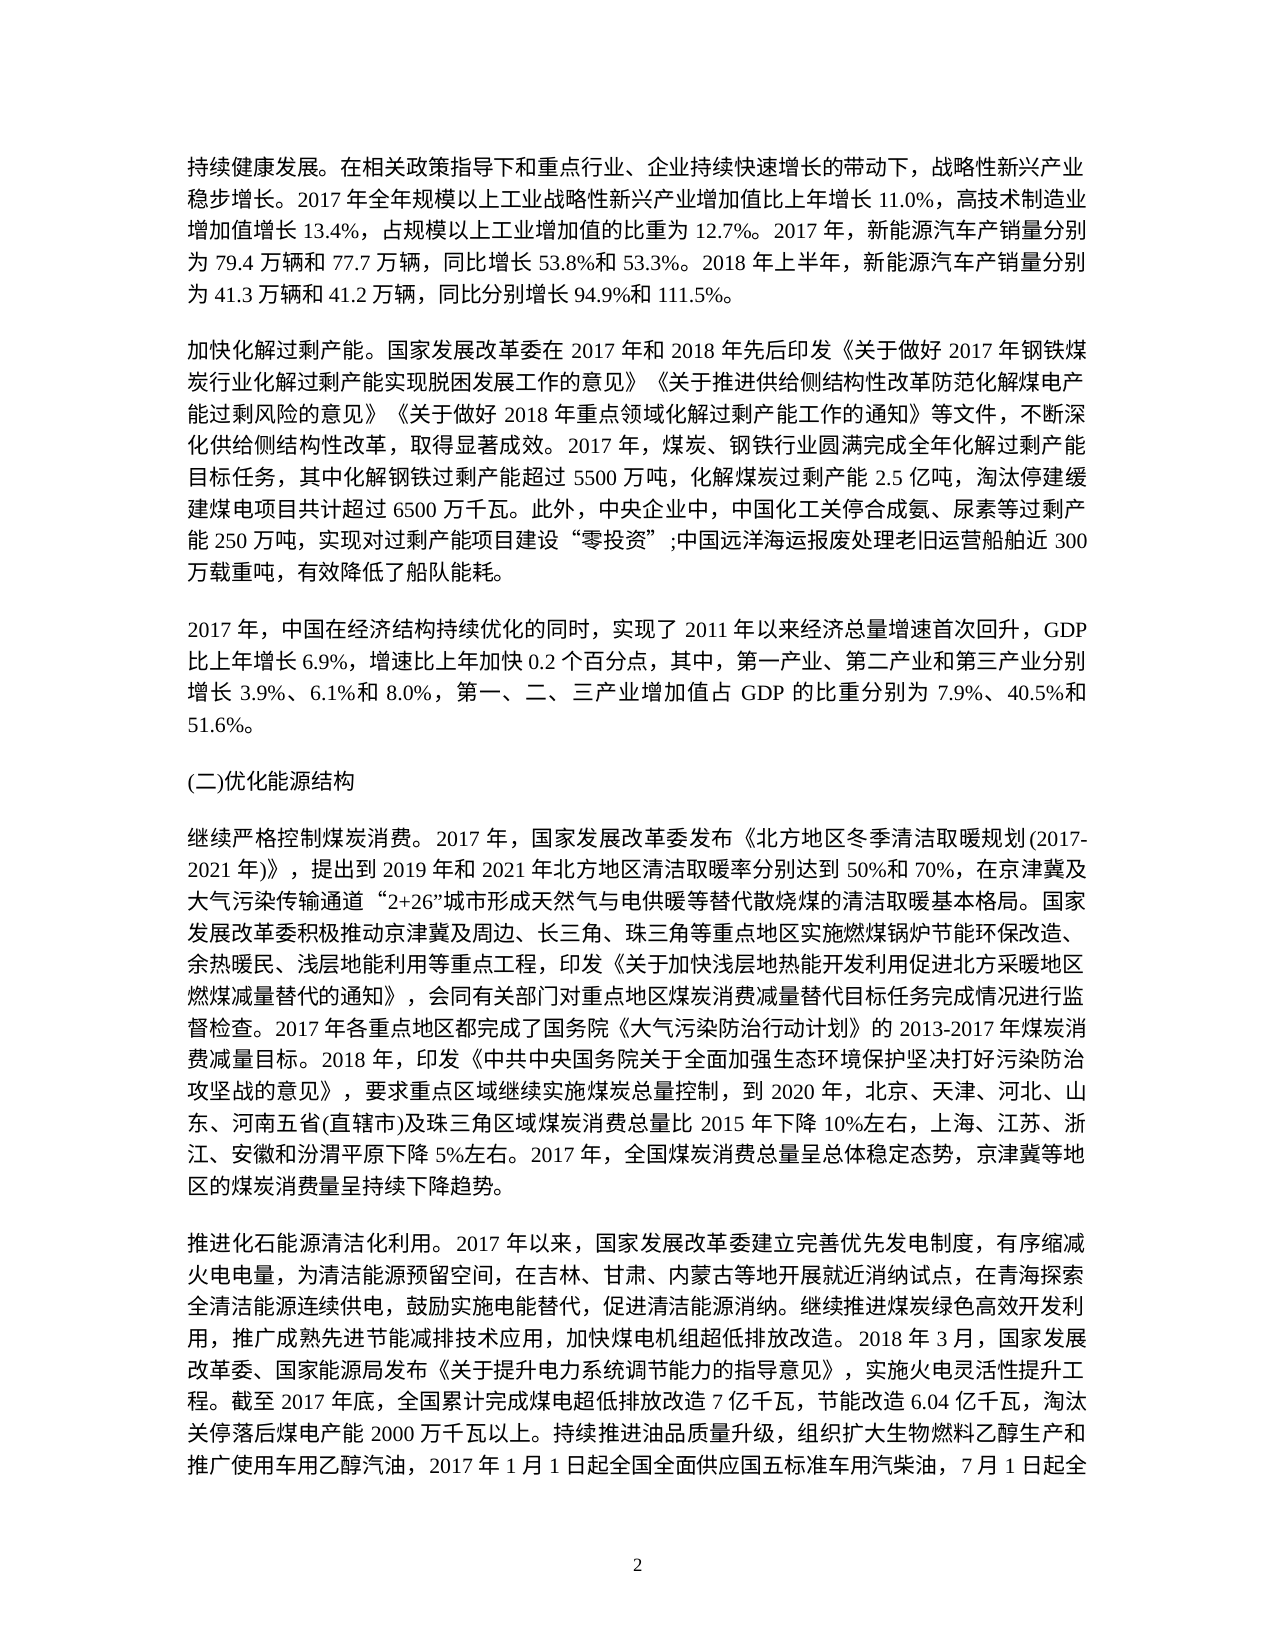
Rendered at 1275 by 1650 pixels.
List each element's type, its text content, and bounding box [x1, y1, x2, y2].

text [187, 150, 1087, 308]
text 2017 年，中国在经济结构持续优化的同时，实现了 2011 年以来经济总量增速首次回升，GDP 比上年增长 6.9%，增速比上年加快 0.2 个百分点，其中，第一产业、第二产业和第三产业分别增长 3.9%、6.1%和 8.0%，第一、二、三产业增加值占 GDP 的比重分别为 7.9%、40.5%和 51.6%。 [187, 612, 1087, 739]
text 继续严格控制煤炭消费。2017 年，国家发展改革委发布《北方地区冬季清洁取暖规划(2017-2021 年)》，提出到 2019 年和 2021 年北方地区清洁取暖率分别达到 50%和 70%，在京津冀及大气污染传输通道“2+26”城市形成天然气与电供暖等替代散烧煤的清洁取暖基本格局。国家发展改革委积极推动京津冀及周边、长三角、珠三角等重点地区实施燃煤锅炉节能环保改造、余热暖民、浅层地能利用等重点工程，印发《关于加快浅层地热能开发利用促进北方采暖地区燃煤减量替代的通知》，会同有关部门对重点地区煤炭消费减量替代目标任务完成情况进行监督检查。2017 年各重点地区都完成了国务院《大气污染防治行动计划》的 2013-2017 年煤炭消费减量目标。2018 年，印发《中共中央国务院关于全面加强生态环境保护坚决打好污染防治攻坚战的意见》，要求重点区域继续实施煤炭总量控制，到 2020 年，北京、天津、河北、山东、河南五省(直辖市)及珠三角区域煤炭消费总量比 2015 年下降 10%左右，上海、江苏、浙江、安徽和汾渭平原下降 5%左右。2017 年，全国煤炭消费总量呈总体稳定态势，京津冀等地区的煤炭消费量呈持续下降趋势。 [187, 821, 1087, 1201]
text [187, 1226, 1087, 1479]
text 加快化解过剩产能。国家发展改革委在 2017 年和 2018 年先后印发《关于做好 2017 年钢铁煤炭行业化解过剩产能实现脱困发展工作的意见》《关于推进供给侧结构性改革防范化解煤电产能过剩风险的意见》《关于做好 2018 年重点领域化解过剩产能工作的通知》等文件，不断深化供给侧结构性改革，取得显著成效。2017 年，煤炭、钢铁行业圆满完成全年化解过剩产能目标任务，其中化解钢铁过剩产能超过 5500 万吨，化解煤炭过剩产能 2.5 亿吨，淘汰停建缓建煤电项目共计超过 6500 万千瓦。此外，中央企业中，中国化工关停合成氨、尿素等过剩产能 250 万吨，实现对过剩产能项目建设“零投资”;中国远洋海运报废处理老旧运营船舶近 300 万载重吨，有效降低了船队能耗。 [187, 333, 1087, 587]
text (二)优化能源结构 [187, 764, 1087, 796]
